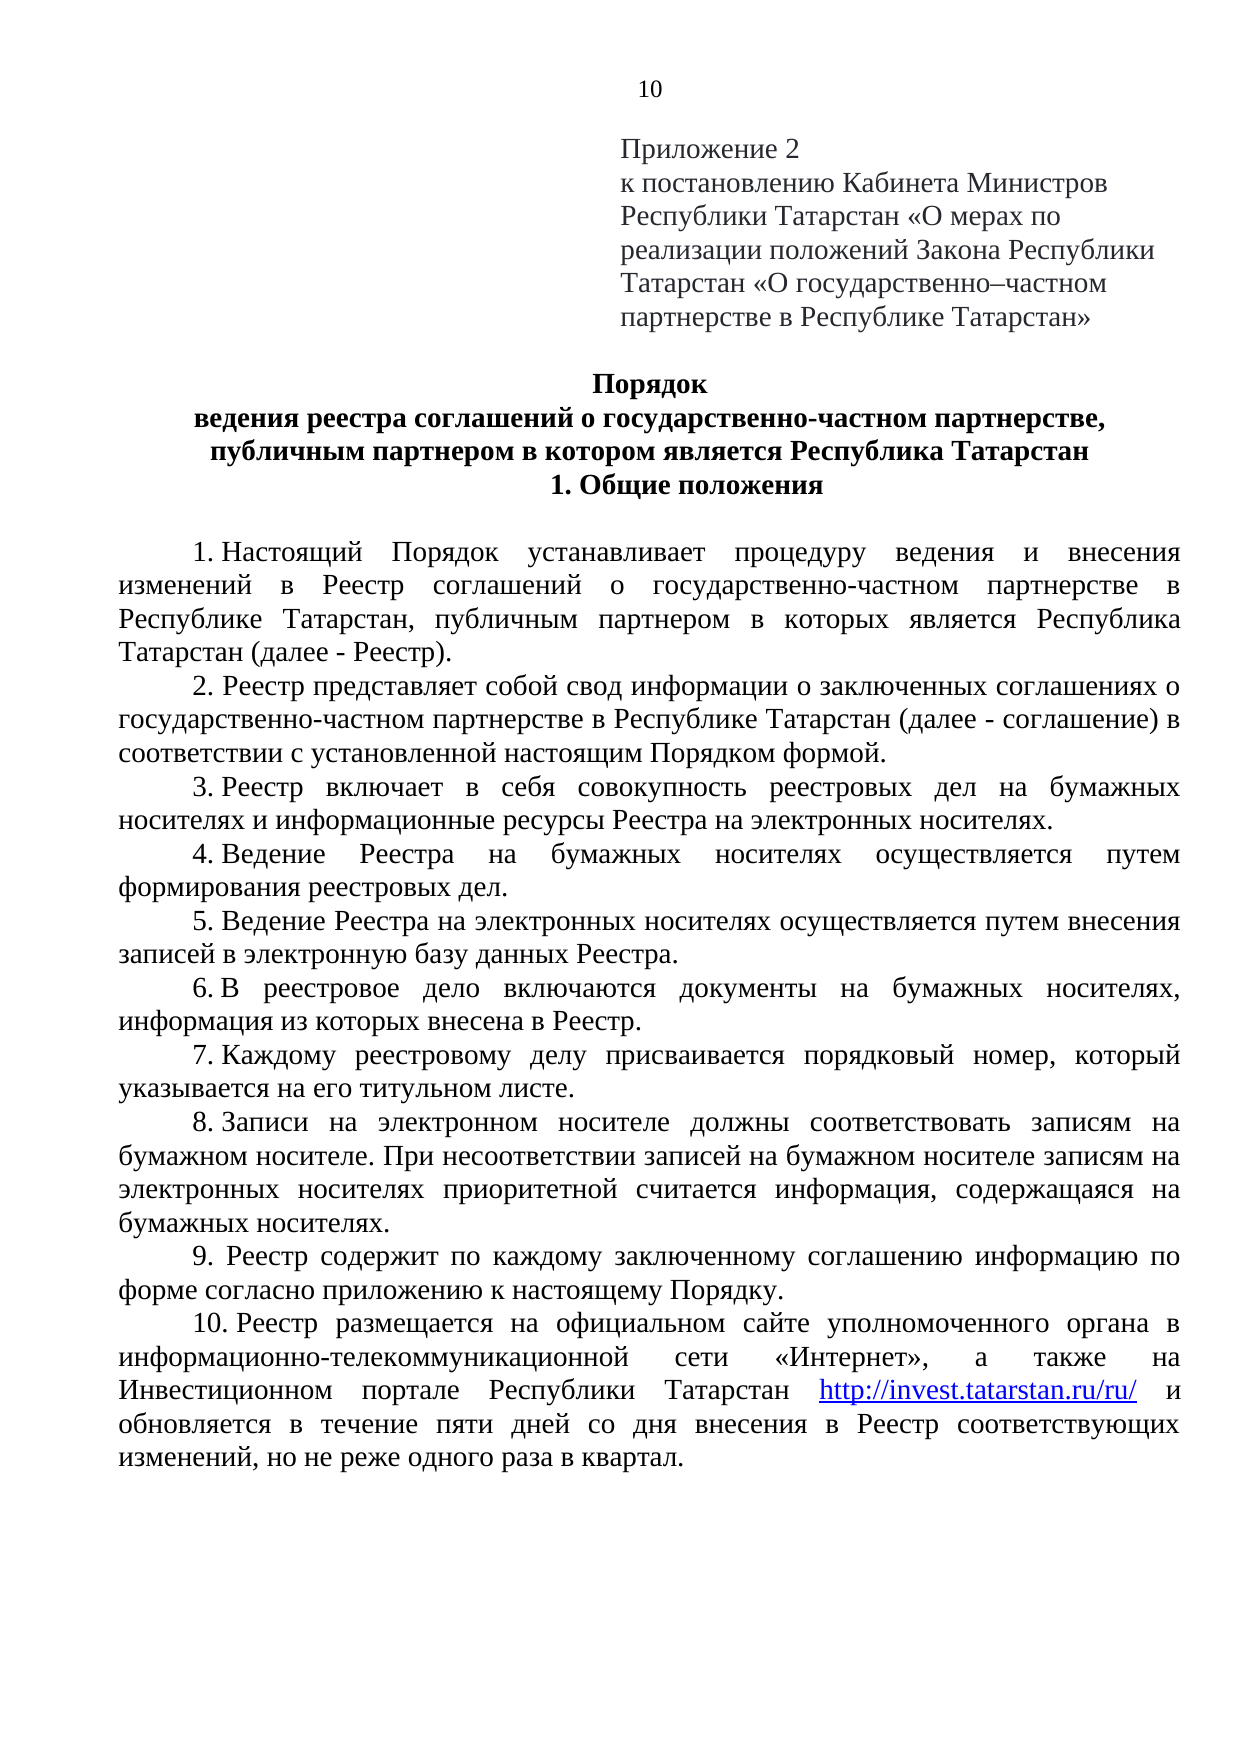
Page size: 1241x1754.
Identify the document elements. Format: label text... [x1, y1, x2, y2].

text 8. Записи на электронном носителе должны соответствовать записям на бумажном носителе. При несоответствии записей на бумажном носителе записям на электронных носителях приоритетной считается информация, содержащаяся на бумажных носителях. [118, 1104, 1181, 1238]
text ведения реестра соглашений о государственно-частном партнерстве, [118, 400, 1181, 433]
text 4. Ведение Реестра на бумажных носителях осуществляется путем формирования реестровых дел. [118, 836, 1181, 903]
text реализации положений Закона Республики [118, 232, 1181, 266]
text 1. Настоящий Порядок устанавливает процедуру ведения и внесения изменений в Реестр соглашений о государственно-частном партнерстве в Республике Татарстан, публичным партнером в которых является Республика Татарстан (далее - Реестр). [118, 534, 1181, 668]
text 1. Общие положения [118, 467, 1181, 500]
text 2. Реестр представляет собой свод информации о заключенных соглашениях о государственно-частном партнерстве в Республике Татарстан (далее - соглашение) в соответствии с установленной настоящим Порядком формой. [118, 668, 1181, 769]
text Республики Татарстан «О мерах по [118, 198, 1181, 232]
text публичным партнером в котором является Республика Татарстан [118, 433, 1181, 467]
text 3. Реестр включает в себя совокупность реестровых дел на бумажных носителях и информационные ресурсы Реестра на электронных носителях. [118, 769, 1181, 836]
text 10. Реестр размещается на официальном сайте уполномоченного органа в информационно-телекоммуникационной сети «Интернет», а также на Инвестиционном портале Республики Татарстан http://invest.tatarstan.ru/ru/ и обновляется в течение пяти дней со дня внесения в Реестр соответствующих изменений, но не реже одного раза в квартал. [118, 1305, 1181, 1473]
text 7. Каждому реестровому делу присваивается порядковый номер, который указывается на его титульном листе. [118, 1037, 1181, 1104]
text 6. В реестровое дело включаются документы на бумажных носителях, информация из которых внесена в Реестр. [118, 970, 1181, 1037]
text 9. Реестр содержит по каждому заключенному соглашению информацию по форме согласно приложению к настоящему Порядку. [118, 1238, 1181, 1305]
text 5. Ведение Реестра на электронных носителях осуществляется путем внесения записей в электронную базу данных Реестра. [118, 903, 1181, 970]
text партнерстве в Республике Татарстан» [118, 299, 1181, 333]
text Приложение 2 [118, 131, 1181, 165]
text к постановлению Кабинета Министров [118, 165, 1181, 198]
text Порядок [118, 366, 1181, 400]
text Татарстан «О государственно–частном [118, 266, 1181, 299]
